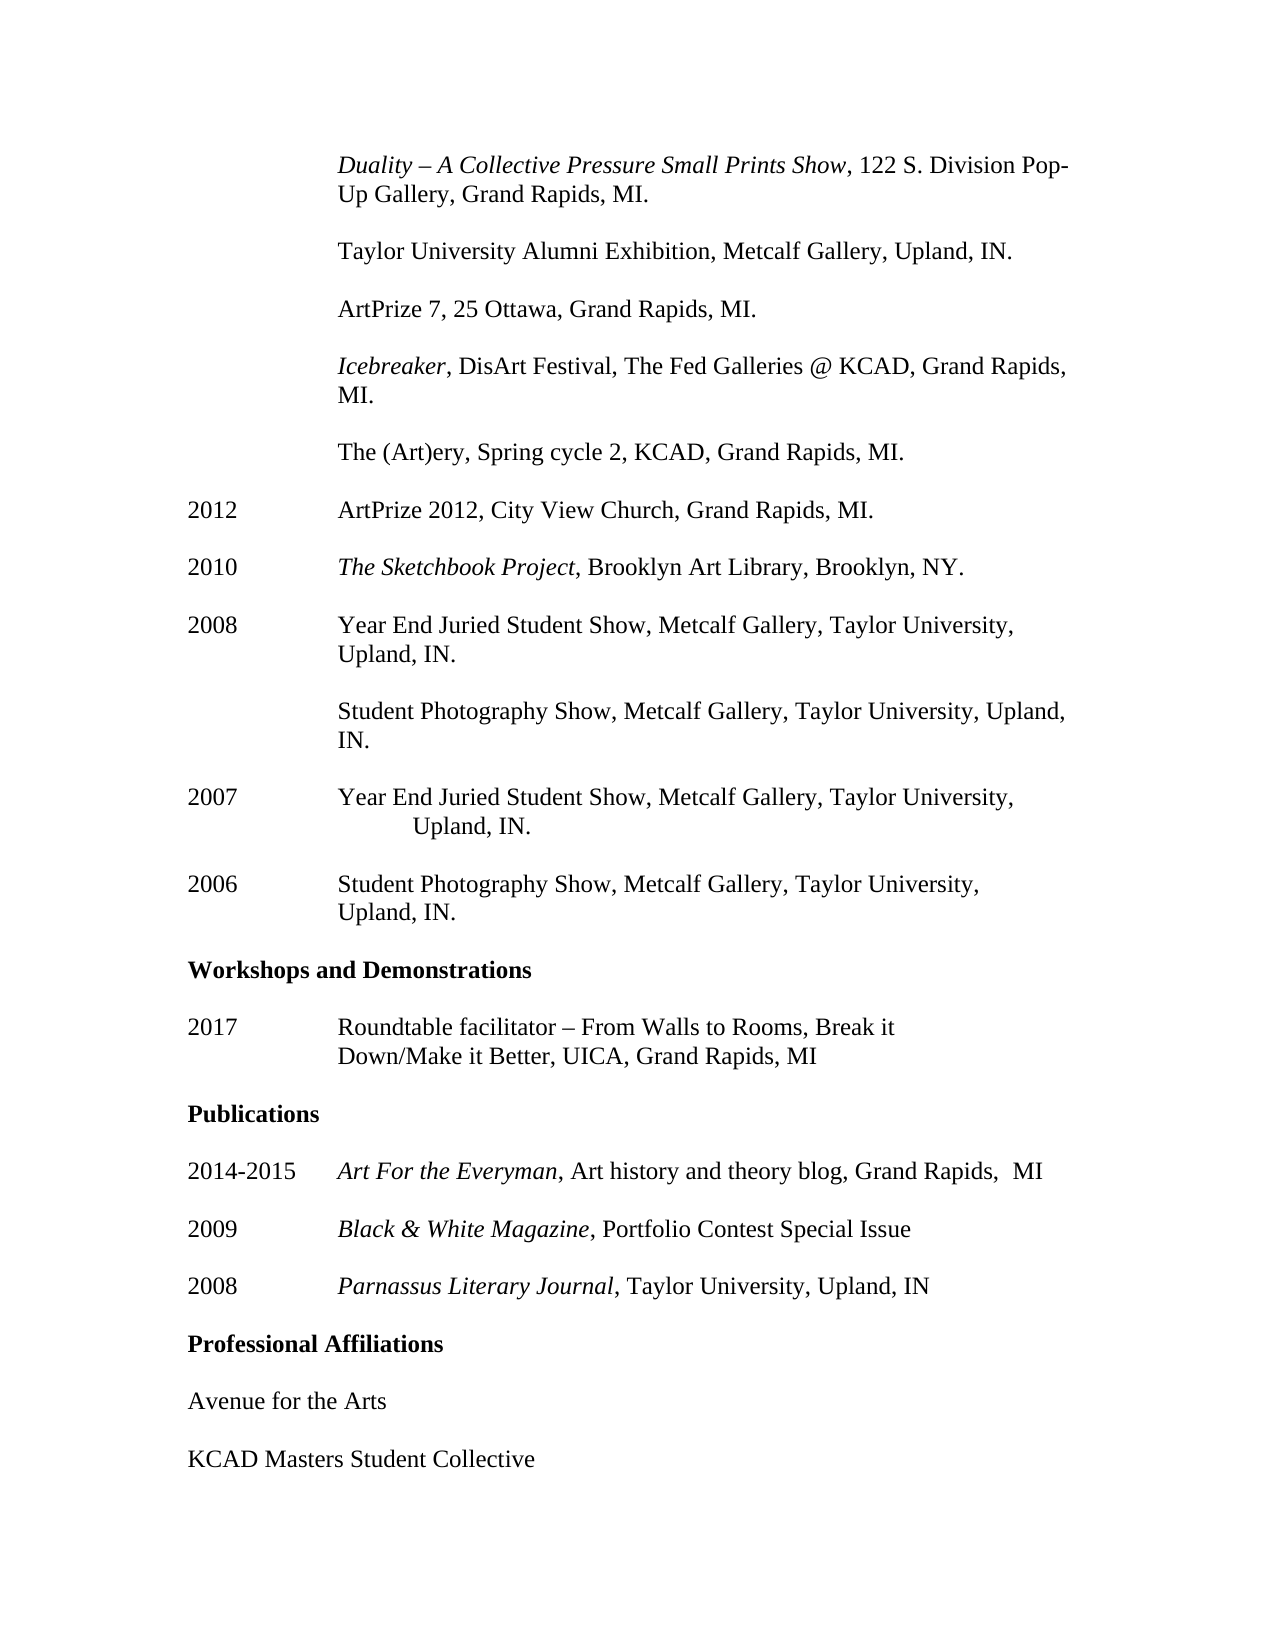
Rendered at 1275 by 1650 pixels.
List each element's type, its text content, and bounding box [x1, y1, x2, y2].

text KCAD Masters Student Collective [187, 1444, 1087, 1472]
text Workshops and Demonstrations [187, 955, 1087, 984]
text Taylor University Alumni Exhibition, Metcalf Gallery, Upland, IN. [187, 236, 1087, 265]
text Student Photography Show, Metcalf Gallery, Taylor University, Upland, IN. [187, 696, 1087, 754]
text 2006 Student Photography Show, Metcalf Gallery, Taylor University, Upland, IN. [187, 869, 1087, 926]
text 2008 Parnassus Literary Journal, Taylor University, Upland, IN [187, 1271, 1087, 1300]
text Publications [187, 1099, 1087, 1127]
text 2007 Year End Juried Student Show, Metcalf Gallery, Taylor University, Upland, IN. [187, 782, 1087, 840]
text 2012 ArtPrize 2012, City View Church, Grand Rapids, MI. [187, 495, 1087, 524]
text ArtPrize 7, 25 Ottawa, Grand Rapids, MI. [187, 294, 1087, 322]
text 2017 Roundtable facilitator – From Walls to Rooms, Break it Down/Make it Better, UICA, Grand Rapids, MI [187, 1012, 1087, 1070]
text 2008 Year End Juried Student Show, Metcalf Gallery, Taylor University, Upland, IN. [187, 610, 1087, 667]
text The (Art)ery, Spring cycle 2, KCAD, Grand Rapids, MI. [187, 437, 1087, 466]
text Professional Affiliations [187, 1329, 1087, 1357]
text Duality – A Collective Pressure Small Prints Show, 122 S. Division Pop-Up Gallery, Grand Rapids, MI. [187, 150, 1087, 207]
text Icebreaker, DisArt Festival, The Fed Galleries @ KCAD, Grand Rapids, MI. [187, 351, 1087, 409]
text 2014-2015 Art For the Everyman, Art history and theory blog, Grand Rapids, MI [187, 1156, 1087, 1185]
text 2010 The Sketchbook Project, Brooklyn Art Library, Brooklyn, NY. [187, 552, 1087, 581]
text 2009 Black & White Magazine, Portfolio Contest Special Issue [187, 1214, 1087, 1242]
text Avenue for the Arts [187, 1386, 1087, 1415]
